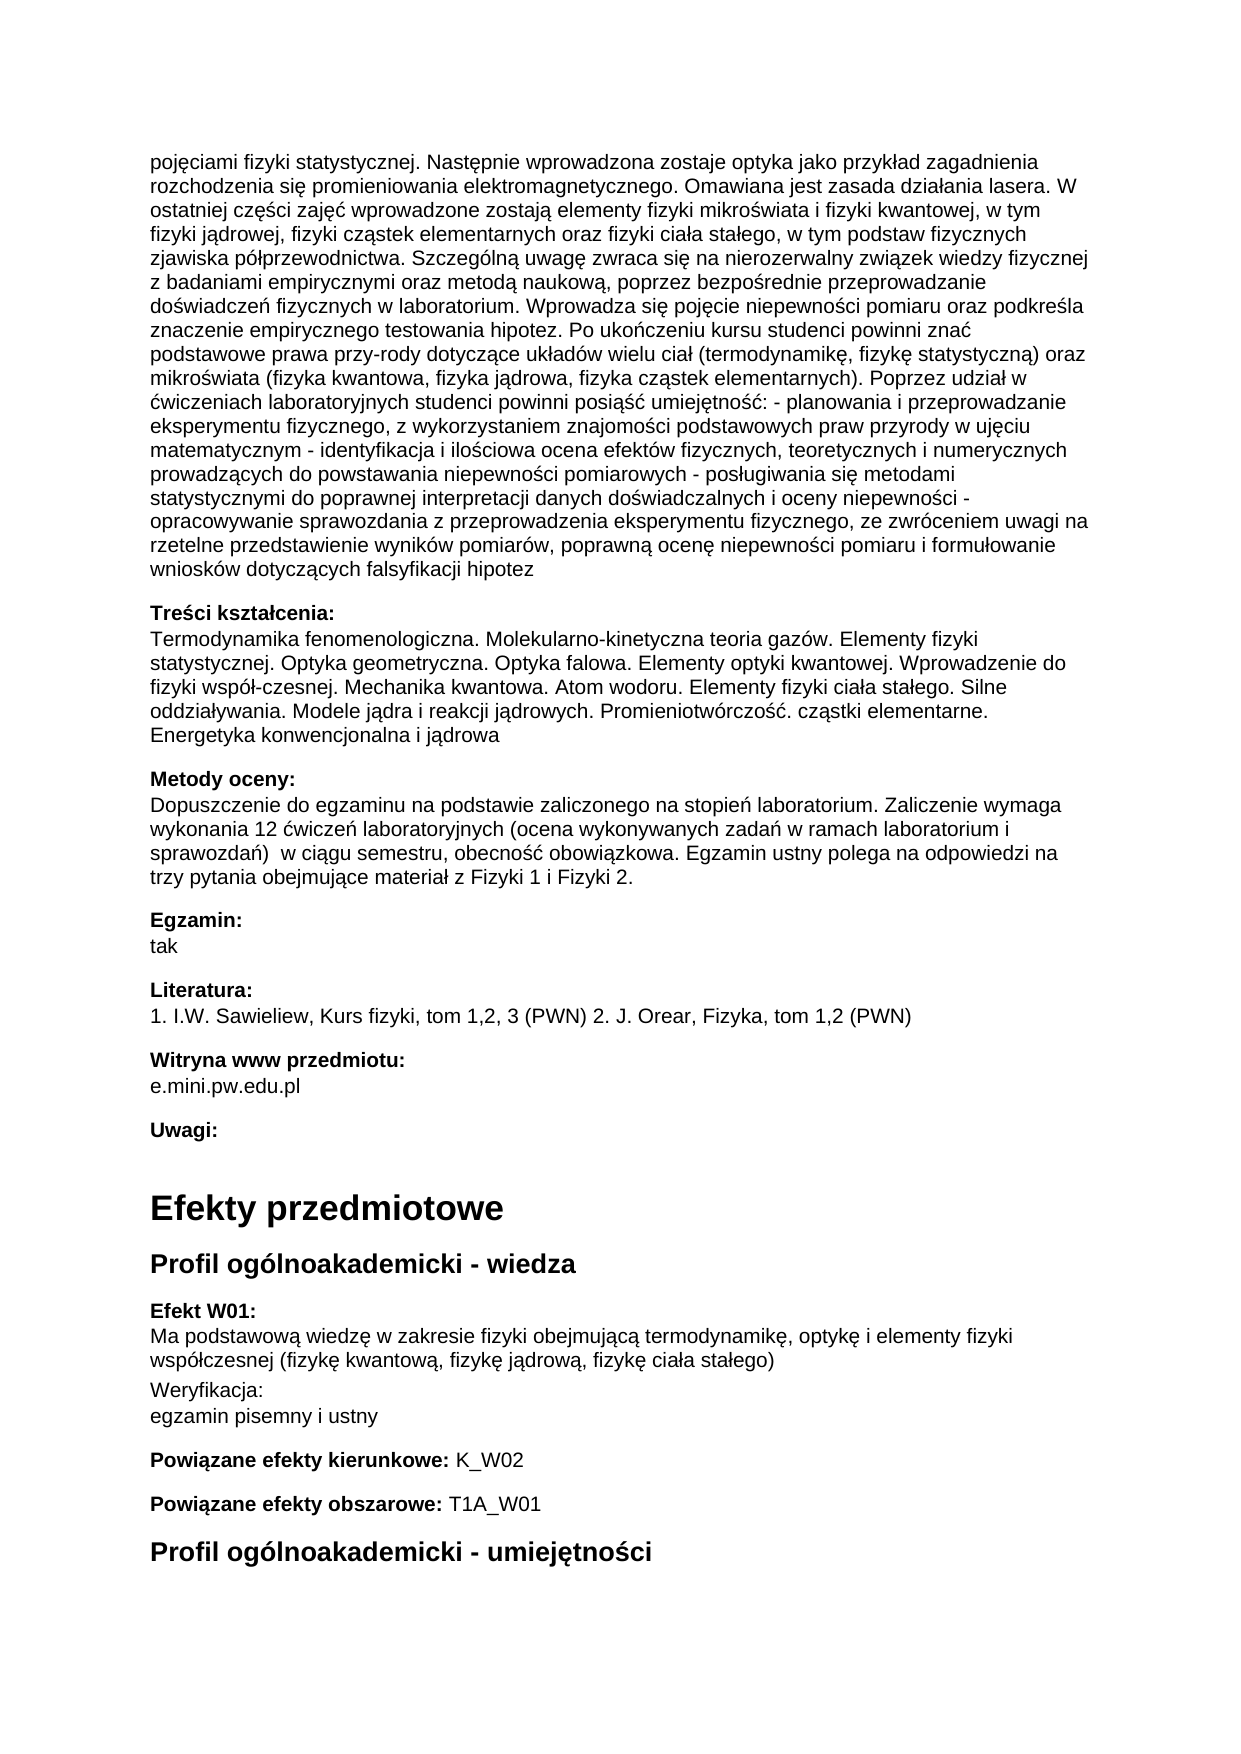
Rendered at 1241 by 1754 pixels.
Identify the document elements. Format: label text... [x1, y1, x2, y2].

text Ma podstawową wiedzę w zakresie fizyki obejmującą termodynamikę, optykę i elementy fizyki współczesnej (fizykę kwantową, fizykę jądrową, fizykę ciała stałego) [150, 1324, 1090, 1372]
text Treści kształcenia: [150, 601, 1090, 625]
text Dopuszczenie do egzaminu na podstawie zaliczonego na stopień laboratorium. Zaliczenie wymaga wykonania 12 ćwiczeń laboratoryjnych (ocena wykonywanych zadań w ramach laboratorium i sprawozdań) w ciągu semestru, obecność obowiązkowa. Egzamin ustny polega na odpowiedzi na trzy pytania obejmujące materiał z Fizyki 1 i Fizyki 2. [150, 793, 1090, 888]
subtitle Profil ogólnoakademicki - wiedza [150, 1248, 1090, 1279]
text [150, 150, 1090, 581]
text Egzamin: [150, 908, 1090, 932]
text Efekt W01: [150, 1299, 1090, 1323]
text e.mini.pw.edu.pl [150, 1074, 1090, 1098]
text 1. I.W. Sawieliew, Kurs fizyki, tom 1,2, 3 (PWN) 2. J. Orear, Fizyka, tom 1,2 (PWN) [150, 1004, 1090, 1028]
text Weryfikacja: [150, 1378, 1090, 1402]
text Termodynamika fenomenologiczna. Molekularno-kinetyczna teoria gazów. Elementy fizyki statystycznej. Optyka geometryczna. Optyka falowa. Elementy optyki kwantowej. Wprowadzenie do fizyki współ-czesnej. Mechanika kwantowa. Atom wodoru. Elementy fizyki ciała stałego. Silne oddziaływania. Modele jądra i reakcji jądrowych. Promieniotwórczość. cząstki elementarne. Energetyka konwencjonalna i jądrowa [150, 627, 1090, 747]
text Uwagi: [150, 1118, 1090, 1142]
text Literatura: [150, 978, 1090, 1002]
text Powiązane efekty obszarowe: T1A_W01 [150, 1492, 1090, 1516]
subtitle Profil ogólnoakademicki - umiejętności [150, 1536, 1090, 1567]
text Witryna www przedmiotu: [150, 1048, 1090, 1072]
text Metody oceny: [150, 767, 1090, 791]
subtitle Efekty przedmiotowe [150, 1187, 1090, 1228]
text tak [150, 934, 1090, 958]
text egzamin pisemny i ustny [150, 1404, 1090, 1428]
text Powiązane efekty kierunkowe: K_W02 [150, 1448, 1090, 1472]
